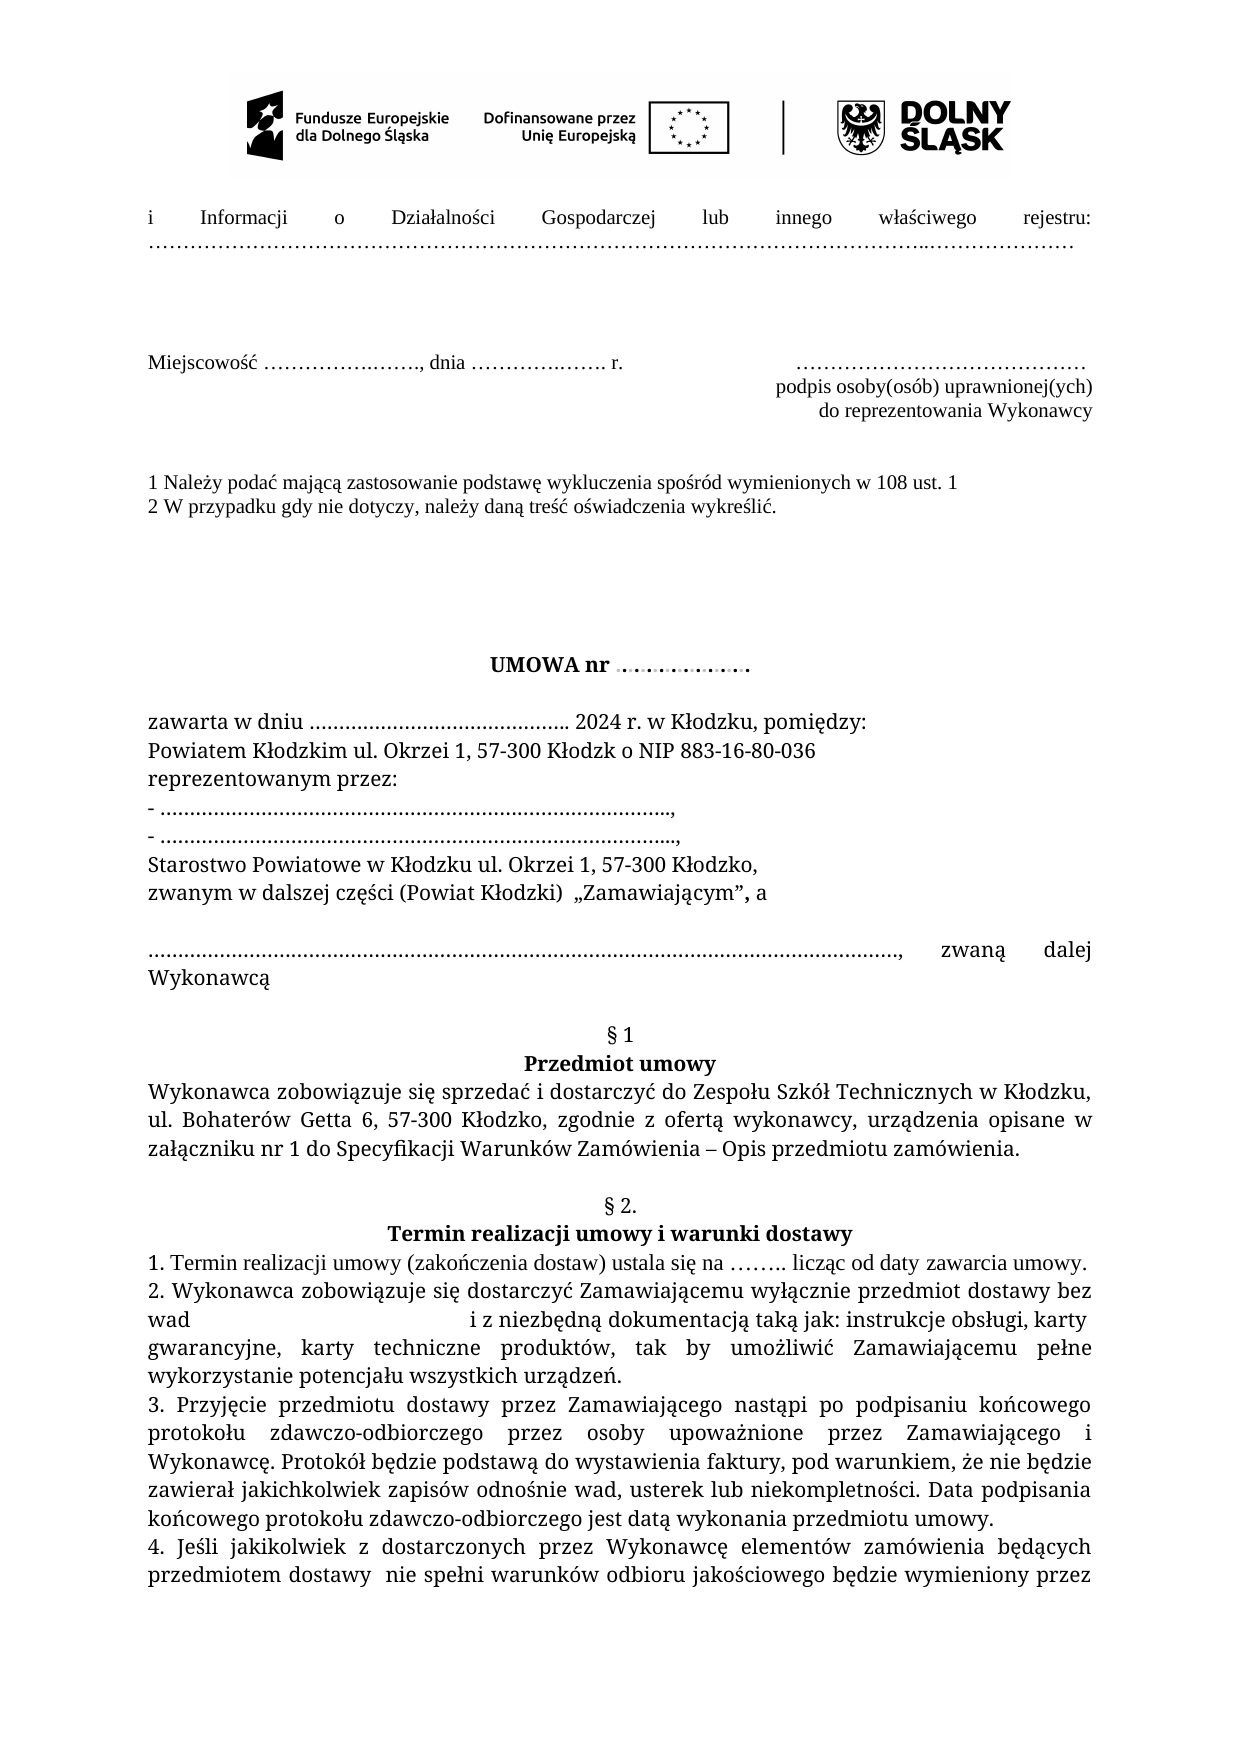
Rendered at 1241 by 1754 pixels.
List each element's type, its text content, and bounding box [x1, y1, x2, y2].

text 2 W przypadku gdy nie dotyczy, należy daną treść oświadczenia wykreślić. [148, 494, 1093, 518]
text 2. Wykonawca zobowiązuje się dostarczyć Zamawiającemu wyłącznie przedmiot dostawy bez wad i z niezbędną dokumentacją taką jak: instrukcje obsługi, karty gwarancyjne, karty techniczne produktów, tak by umożliwić Zamawiającemu pełne wykorzystanie potencjału wszystkich urządzeń. [148, 1276, 1093, 1390]
text - …………………………………………………………………………..., [148, 821, 1093, 850]
text Przedmiot umowy [148, 1049, 1093, 1077]
text podpis osoby(osób) uprawnionej(ych) [148, 374, 1093, 398]
text do reprezentowania Wykonawcy [148, 398, 1093, 422]
text 1. Termin realizacji umowy (zakończenia dostaw) ustala się na …….. licząc od daty zawarcia umowy. [148, 1248, 1093, 1276]
text 1 Należy podać mającą zastosowanie podstawę wykluczenia spośród wymienionych w 108 ust. 1 [148, 470, 1093, 494]
text 3. Przyjęcie przedmiotu dostawy przez Zamawiającego nastąpi po podpisaniu końcowego protokołu zdawczo-odbiorczego przez osoby upoważnione przez Zamawiającego i Wykonawcę. Protokół będzie podstawą do wystawienia faktury, pod warunkiem, że nie będzie zawierał jakichkolwiek zapisów odnośnie wad, usterek lub niekompletności. Data podpisania końcowego protokołu zdawczo-odbiorczego jest datą wykonania przedmiotu umowy. [148, 1390, 1093, 1532]
text Wykonawca zobowiązuje się sprzedać i dostarczyć do Zespołu Szkół Technicznych w Kłodzku, ul. Bohaterów Getta 6, 57-300 Kłodzko, zgodnie z ofertą wykonawcy, urządzenia opisane w załączniku nr 1 do Specyfikacji Warunków Zamówienia – Opis przedmiotu zamówienia. [148, 1077, 1093, 1162]
text zawarta w dniu …………………………………….. 2024 r. w Kłodzku, pomiędzy: [148, 707, 1093, 736]
text ………………………………………………………………………………………………………………, zwaną dalej Wykonawcą [148, 935, 1093, 992]
text UMOWA nr ...................... [148, 651, 1093, 679]
text zwanym w dalszej części (Powiat Kłodzki) „Zamawiającym”, a [148, 878, 1093, 907]
text - ………………………………………………………………………….., [148, 793, 1093, 821]
picture [229, 73, 1011, 178]
text Termin realizacji umowy i warunki dostawy [148, 1219, 1093, 1248]
text § 1 [148, 1020, 1093, 1049]
text reprezentowanym przez: [148, 764, 1093, 793]
text Powiatem Kłodzkim ul. Okrzei 1, 57-300 Kłodzk o NIP 883-16-80-036 [148, 736, 1093, 764]
text Starostwo Powiatowe w Kłodzku ul. Okrzei 1, 57-300 Kłodzko, [148, 850, 1093, 878]
text Miejscowość …………….……., dnia ………….……. r. …………………………………… [148, 349, 1093, 374]
text § 2. [148, 1191, 1093, 1219]
